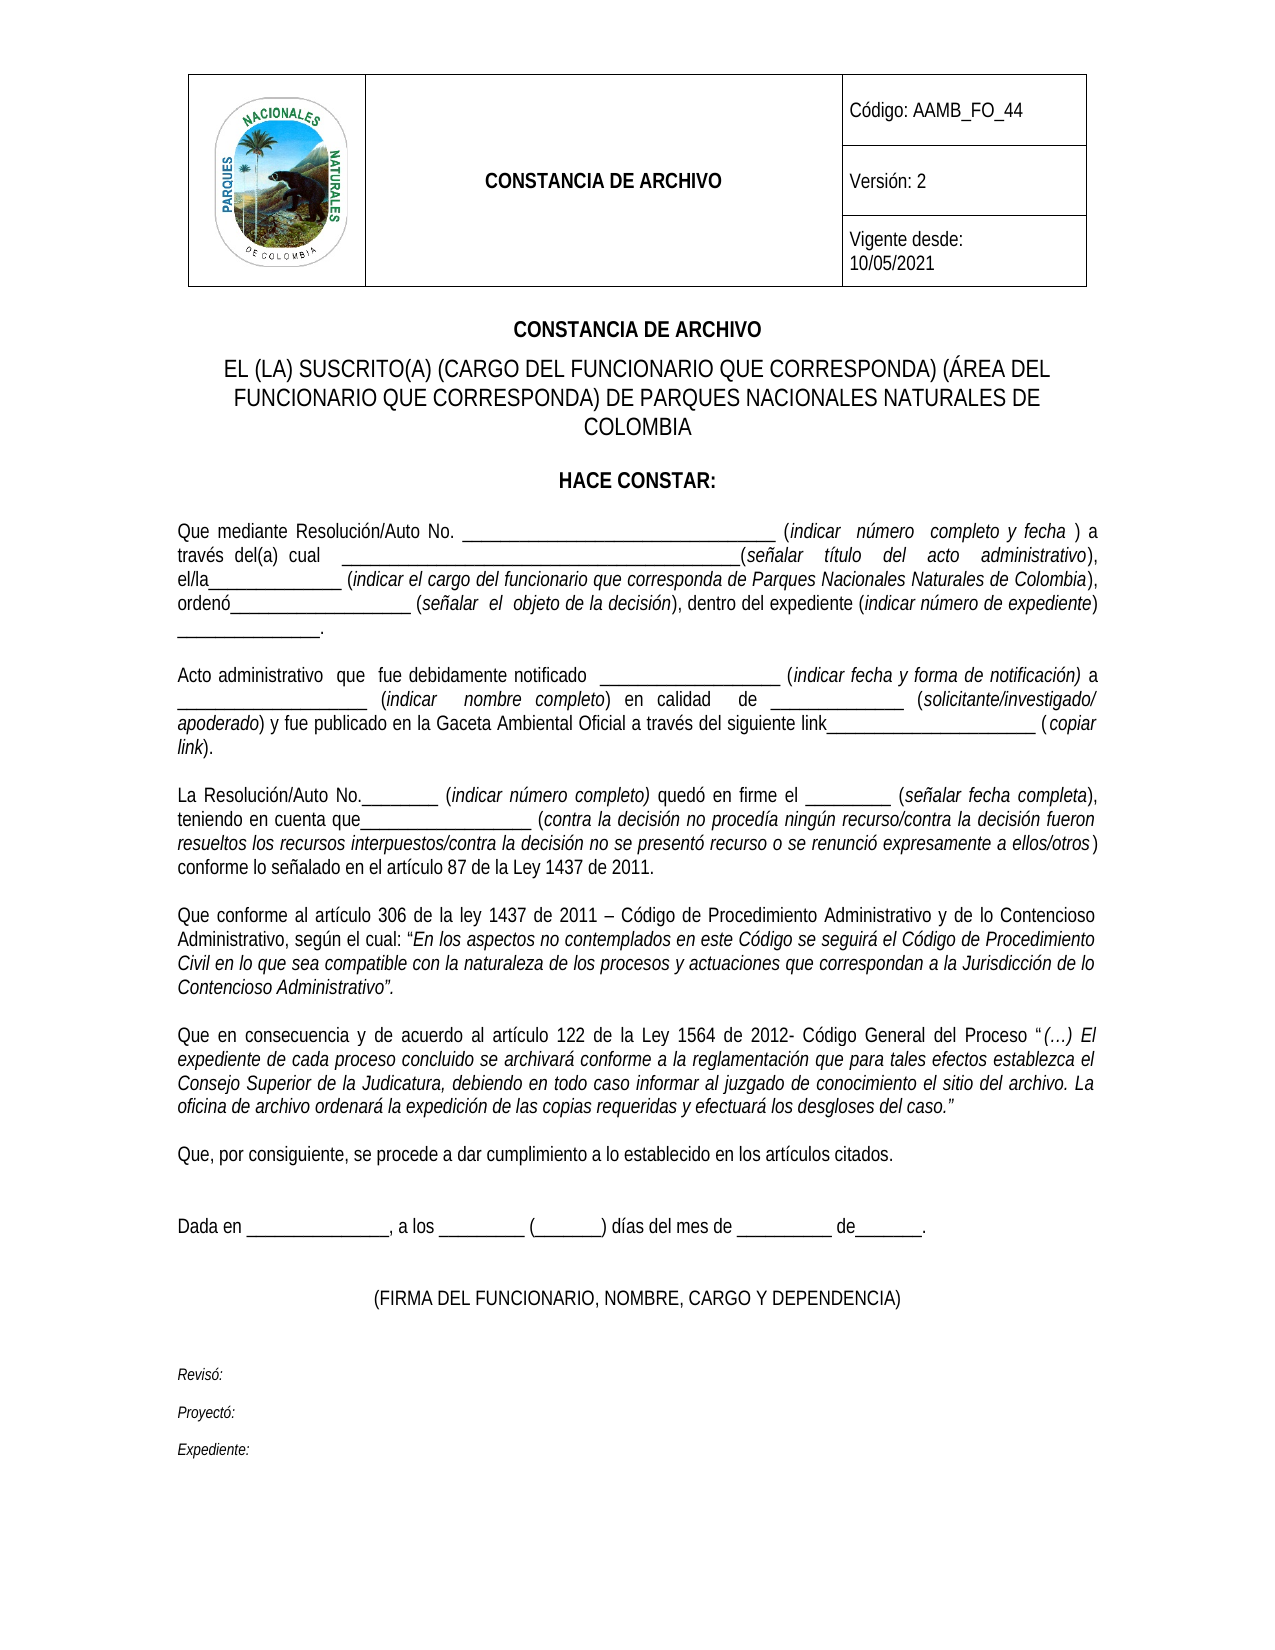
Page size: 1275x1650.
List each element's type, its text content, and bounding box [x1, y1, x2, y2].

text Que en consecuencia y de acuerdo al artículo 122 de la Ley 1564 de 2012- Código General del Proceso “(…) El expediente de cada proceso concluido se archivará conforme a la reglamentación que para tales efectos establezca el Consejo Superior de la Judicatura, debiendo en todo caso informar al juzgado de conocimiento el sitio del archivo. La oficina de archivo ordenará la expedición de las copias requeridas y efectuará los desgloses del caso.” [177, 1022, 1098, 1118]
text (FIRMA DEL FUNCIONARIO, NOMBRE, CARGO Y DEPENDENCIA) [177, 1286, 1098, 1310]
text Acto administrativo que fue debidamente notificado ___________________ (indicar fecha y forma de notificación) a ____________________ (indicar nombre completo) en calidad de ______________ (solicitante/investigado/ apoderado) y fue publicado en la Gaceta Ambiental Oficial a través del siguiente link______________________ (copiar link). [177, 663, 1098, 759]
text Que conforme al artículo 306 de la ley 1437 de 2011 – Código de Procedimiento Administrativo y de lo Contencioso Administrativo, según el cual: “En los aspectos no contemplados en este Código se seguirá el Código de Procedimiento Civil en lo que sea compatible con la naturaleza de los procesos y actuaciones que correspondan a la Jurisdicción de lo Contencioso Administrativo”. [177, 903, 1098, 998]
text Expediente: [177, 1439, 1098, 1458]
text Revisó: [177, 1365, 1098, 1384]
text Que, por consiguiente, se procede a dar cumplimiento a lo establecido en los artículos citados. [177, 1142, 1098, 1166]
picture [214, 97, 348, 267]
text Proyectó: [177, 1403, 1098, 1422]
text EL (LA) SUSCRITO(A) (CARGO DEL FUNCIONARIO QUE CORRESPONDA) (ÁREA DEL FUNCIONARIO QUE CORRESPONDA) DE PARQUES NACIONALES NATURALES DE COLOMBIA [177, 354, 1098, 440]
text CONSTANCIA DE ARCHIVO [177, 316, 1098, 342]
text La Resolución/Auto No.________ (indicar número completo) quedó en firme el _________ (señalar fecha completa), teniendo en cuenta que__________________ (contra la decisión no procedía ningún recurso/contra la decisión fueron resueltos los recursos interpuestos/contra la decisión no se presentó recurso o se renunció expresamente a ellos/otros) conforme lo señalado en el artículo 87 de la Ley 1437 de 2011. [177, 783, 1098, 879]
text HACE CONSTAR: [177, 467, 1098, 493]
text Dada en _______________, a los _________ (_______) días del mes de __________ de_______. [177, 1214, 1098, 1238]
text Que mediante Resolución/Auto No. _________________________________ (indicar número completo y fecha ) a través del(a) cual __________________________________________(señalar título del acto administrativo), el/la______________ (indicar el cargo del funcionario que corresponda de Parques Nacionales Naturales de Colombia), ordenó___________________ (señalar el objeto de la decisión), dentro del expediente (indicar número de expediente) _______________. [177, 519, 1098, 639]
